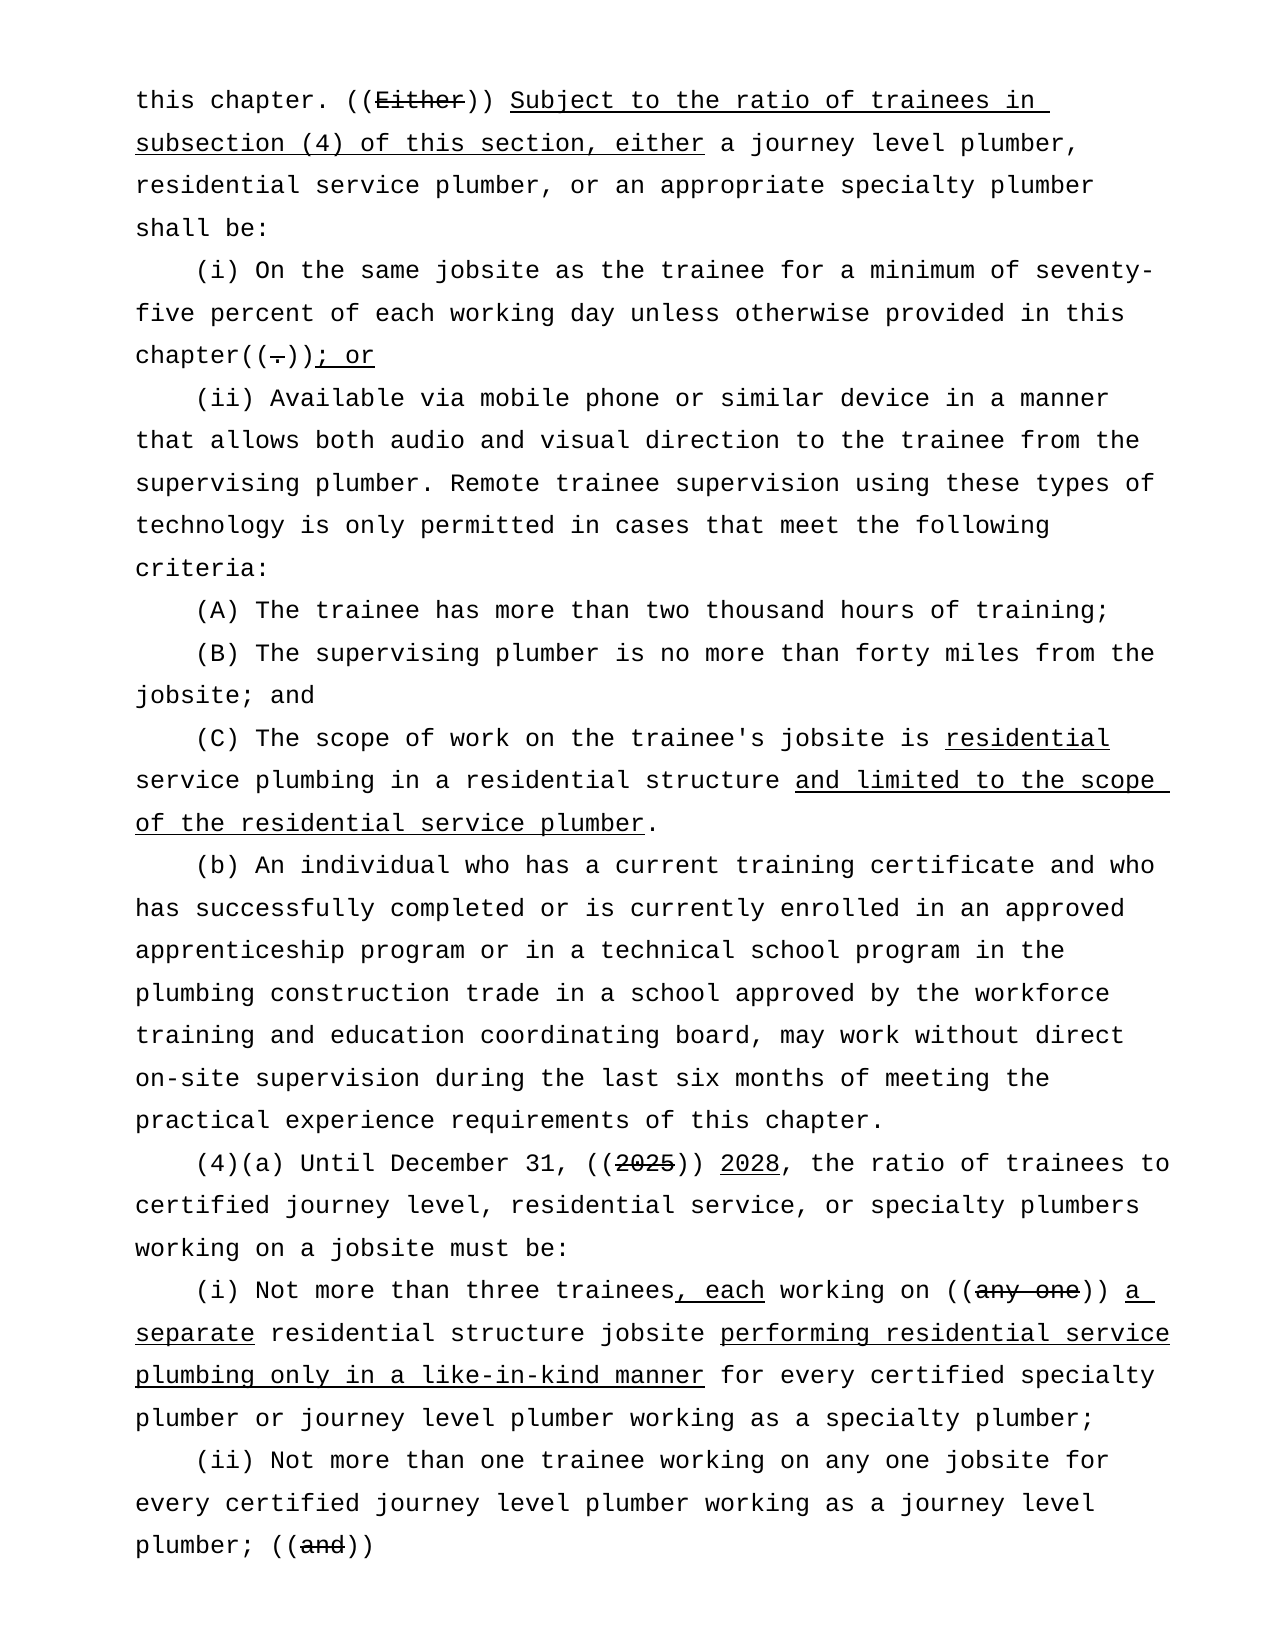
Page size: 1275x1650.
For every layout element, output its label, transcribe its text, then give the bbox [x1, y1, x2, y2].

text (ii) Available via mobile phone or similar device in a manner that allows both audio and visual direction to the trainee from the supervising plumber. Remote trainee supervision using these types of technology is only permitted in cases that meet the following criteria: [135, 372, 1170, 585]
text (ii) Not more than one trainee working on any one jobsite for every certified journey level plumber working as a journey level plumber; ((and)) [135, 1435, 1170, 1562]
text (A) The trainee has more than two thousand hours of training; [135, 585, 1170, 627]
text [135, 75, 1170, 245]
text (B) The supervising plumber is no more than forty miles from the jobsite; and [135, 627, 1170, 712]
text (4)(a) Until December 31, ((2025)) 2028, the ratio of trainees to certified journey level, residential service, or specialty plumbers working on a jobsite must be: [135, 1137, 1170, 1265]
text (i) Not more than three trainees, each working on ((any one)) a separate residential structure jobsite performing residential service plumbing only in a like-in-kind manner for every certified specialty plumber or journey level plumber working as a specialty plumber; [135, 1265, 1170, 1435]
text (i) On the same jobsite as the trainee for a minimum of seventy-five percent of each working day unless otherwise provided in this chapter((.)); or [135, 245, 1170, 372]
text (C) The scope of work on the trainee's jobsite is residential service plumbing in a residential structure and limited to the scope of the residential service plumber. [135, 712, 1170, 840]
text (b) An individual who has a current training certificate and who has successfully completed or is currently enrolled in an approved apprenticeship program or in a technical school program in the plumbing construction trade in a school approved by the workforce training and education coordinating board, may work without direct on-site supervision during the last six months of meeting the practical experience requirements of this chapter. [135, 840, 1170, 1137]
